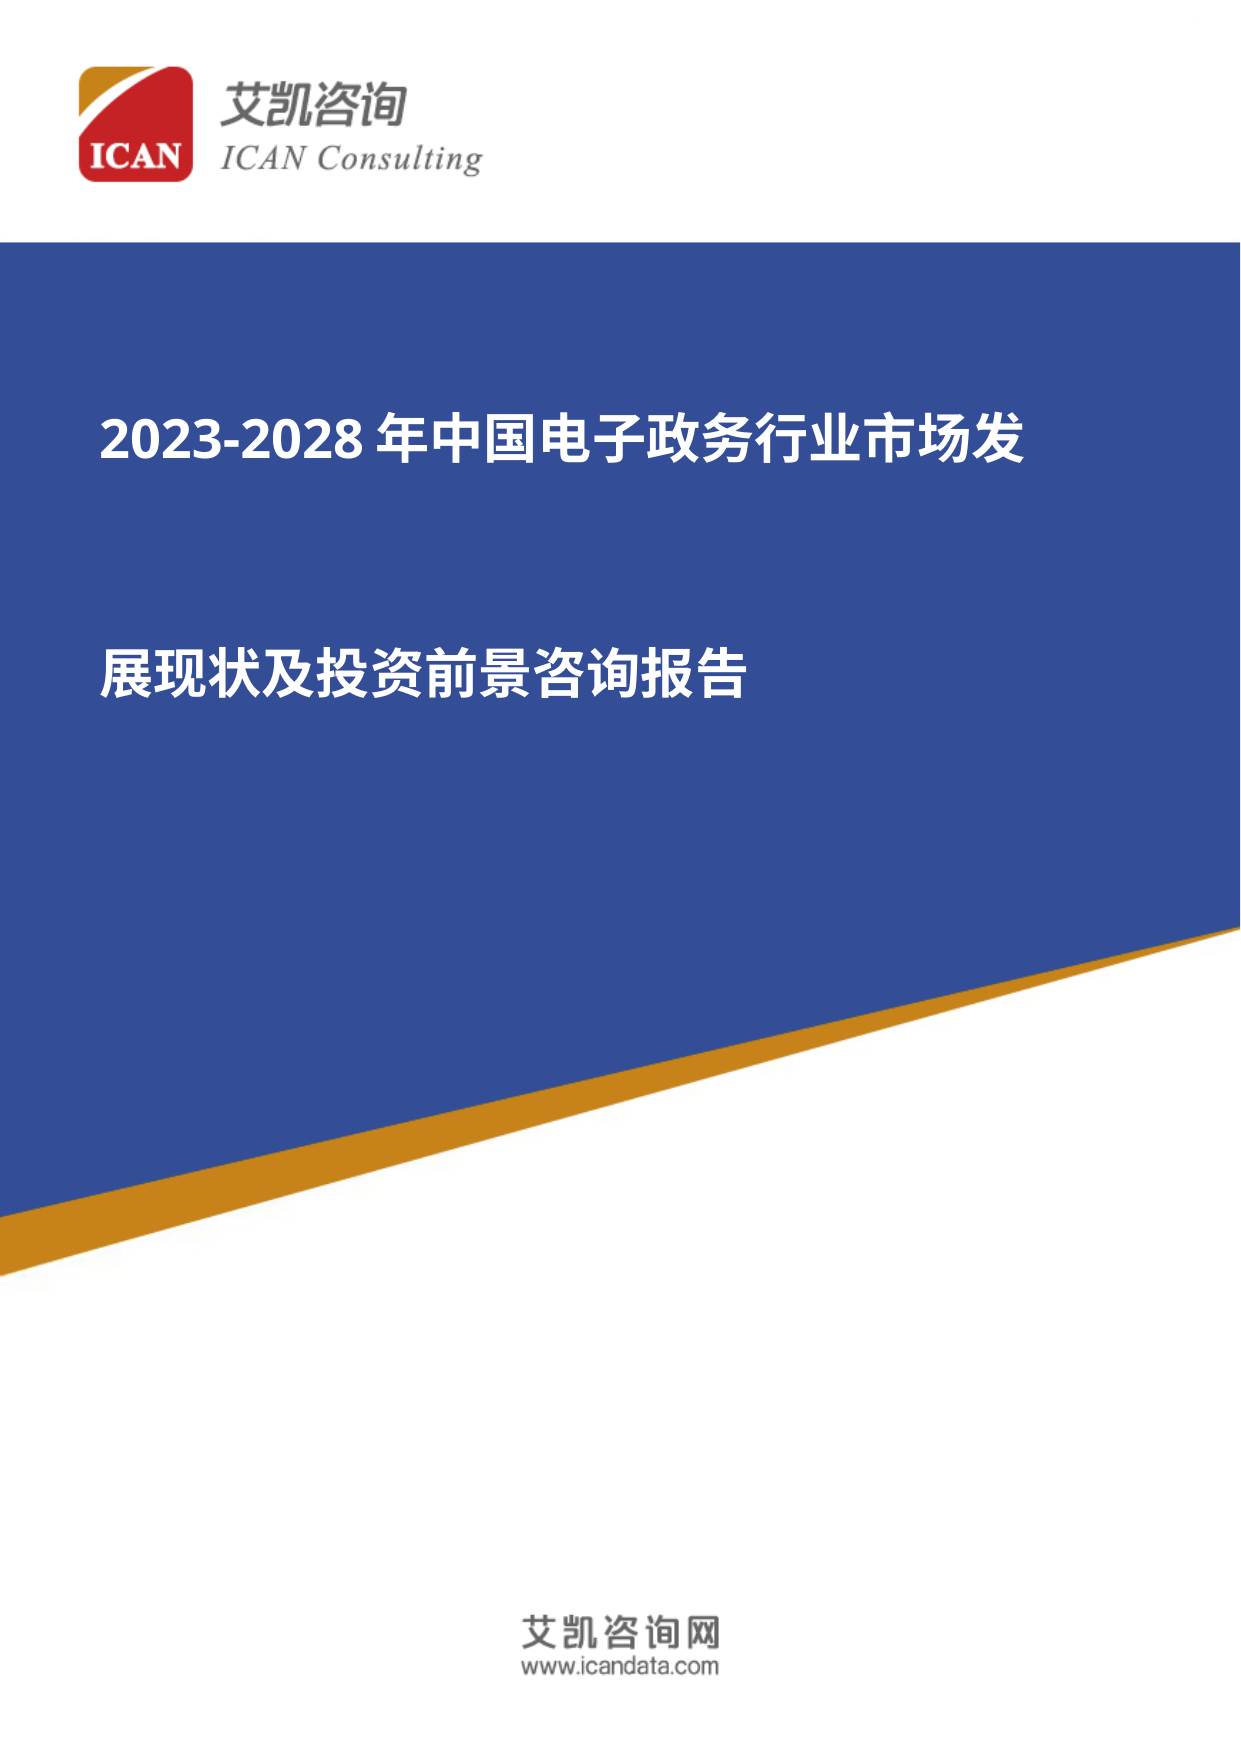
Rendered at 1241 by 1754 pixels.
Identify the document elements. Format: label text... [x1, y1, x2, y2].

subtitle 2023-2028年中国电子政务行业市场发展现状及投资前景咨询报告 [99, 386, 1053, 718]
picture [0, 5, 1241, 1754]
